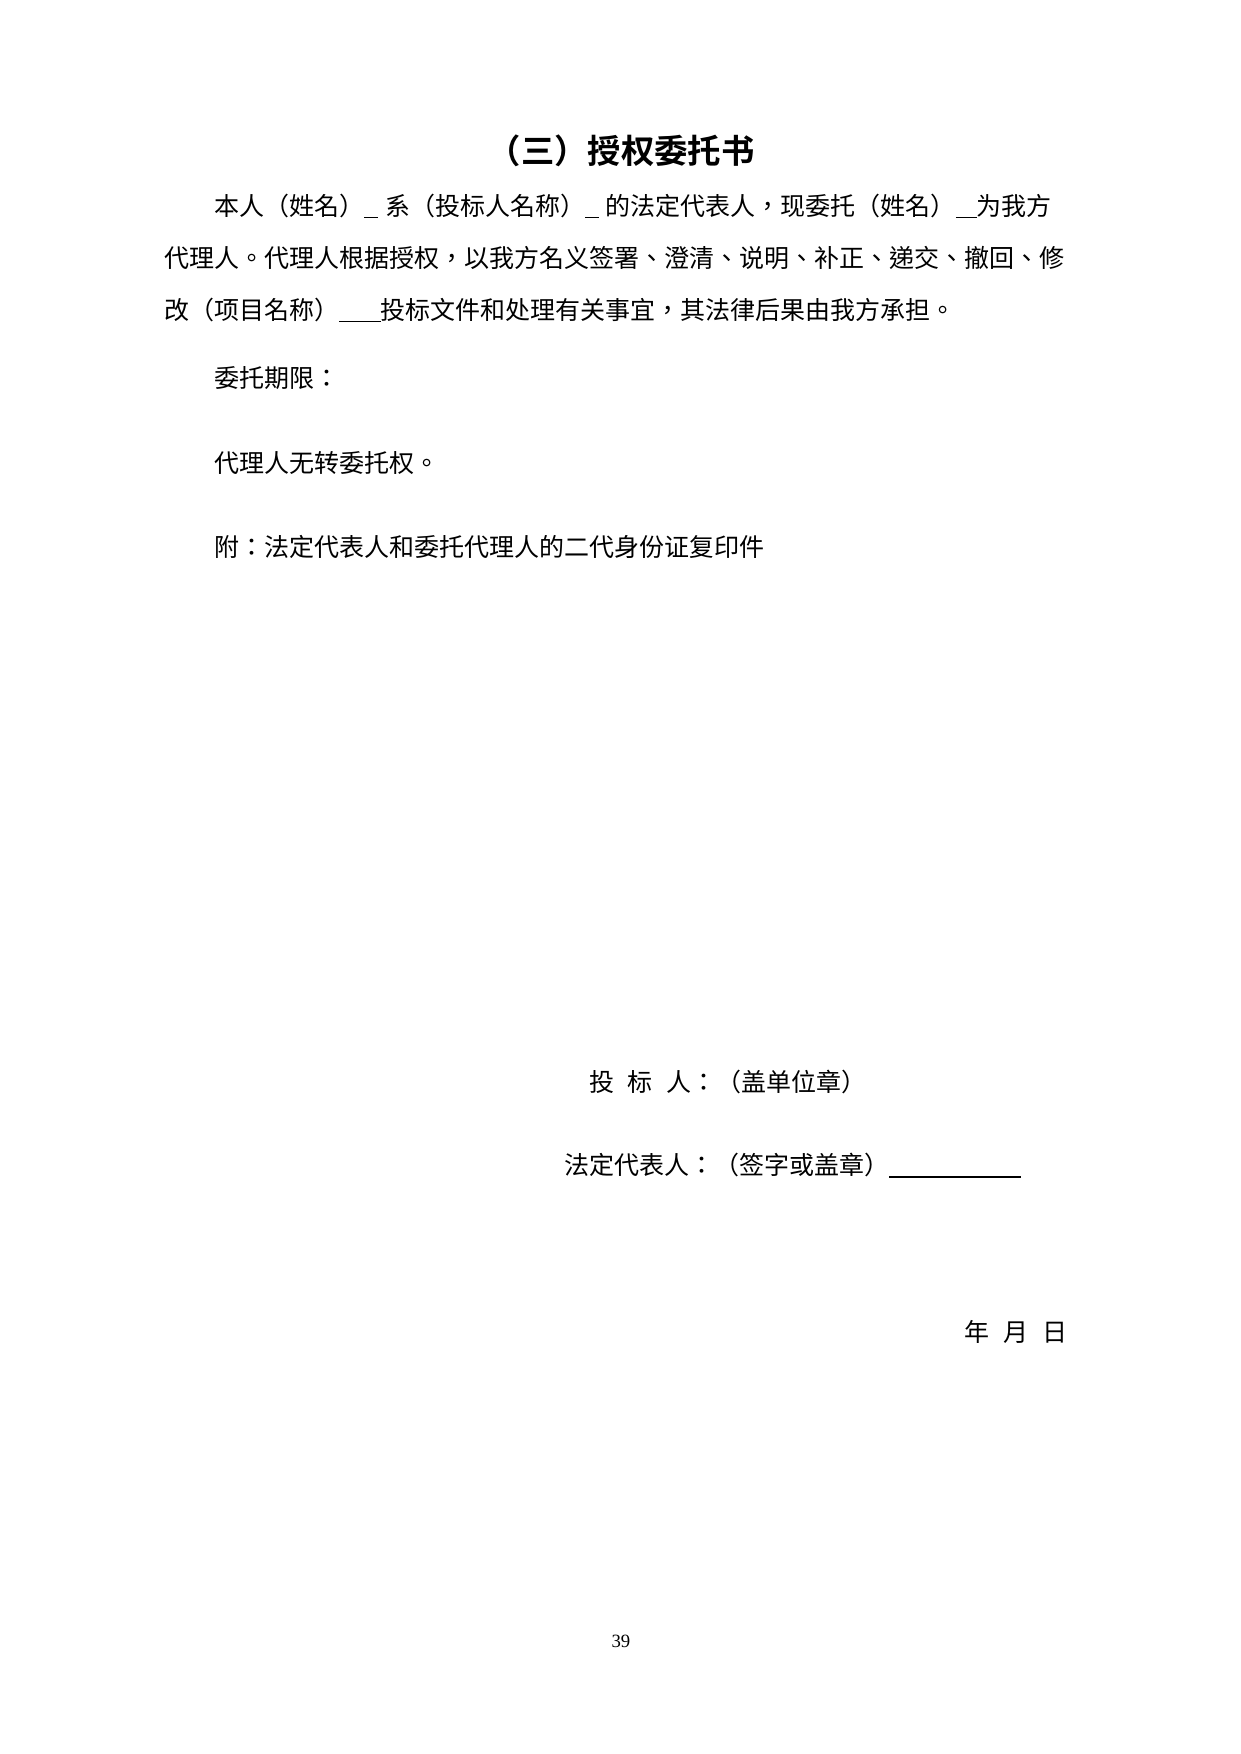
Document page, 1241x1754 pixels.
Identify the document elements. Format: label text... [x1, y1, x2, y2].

text 代理人无转委托权。 [164, 431, 1067, 483]
text 投 标 人：（盖单位章） [164, 1058, 1067, 1100]
text 本人（姓名） 系（投标人名称） 的法定代表人，现委托（姓名） 为我方代理人。代理人根据授权，以我方名义签署、澄清、说明、补正、递交、撤回、修改（项目名称） 投标文件和处理有关事宜，其法律后果由我方承担。 [164, 173, 1067, 330]
text 附：法定代表人和委托代理人的二代身份证复印件 [164, 515, 1067, 567]
text 委托期限： [164, 346, 1067, 398]
text 法定代表人：（签字或盖章） [164, 1141, 1067, 1183]
text （三）授权委托书 [164, 128, 1067, 173]
text 年 月 日 [164, 1308, 1067, 1350]
